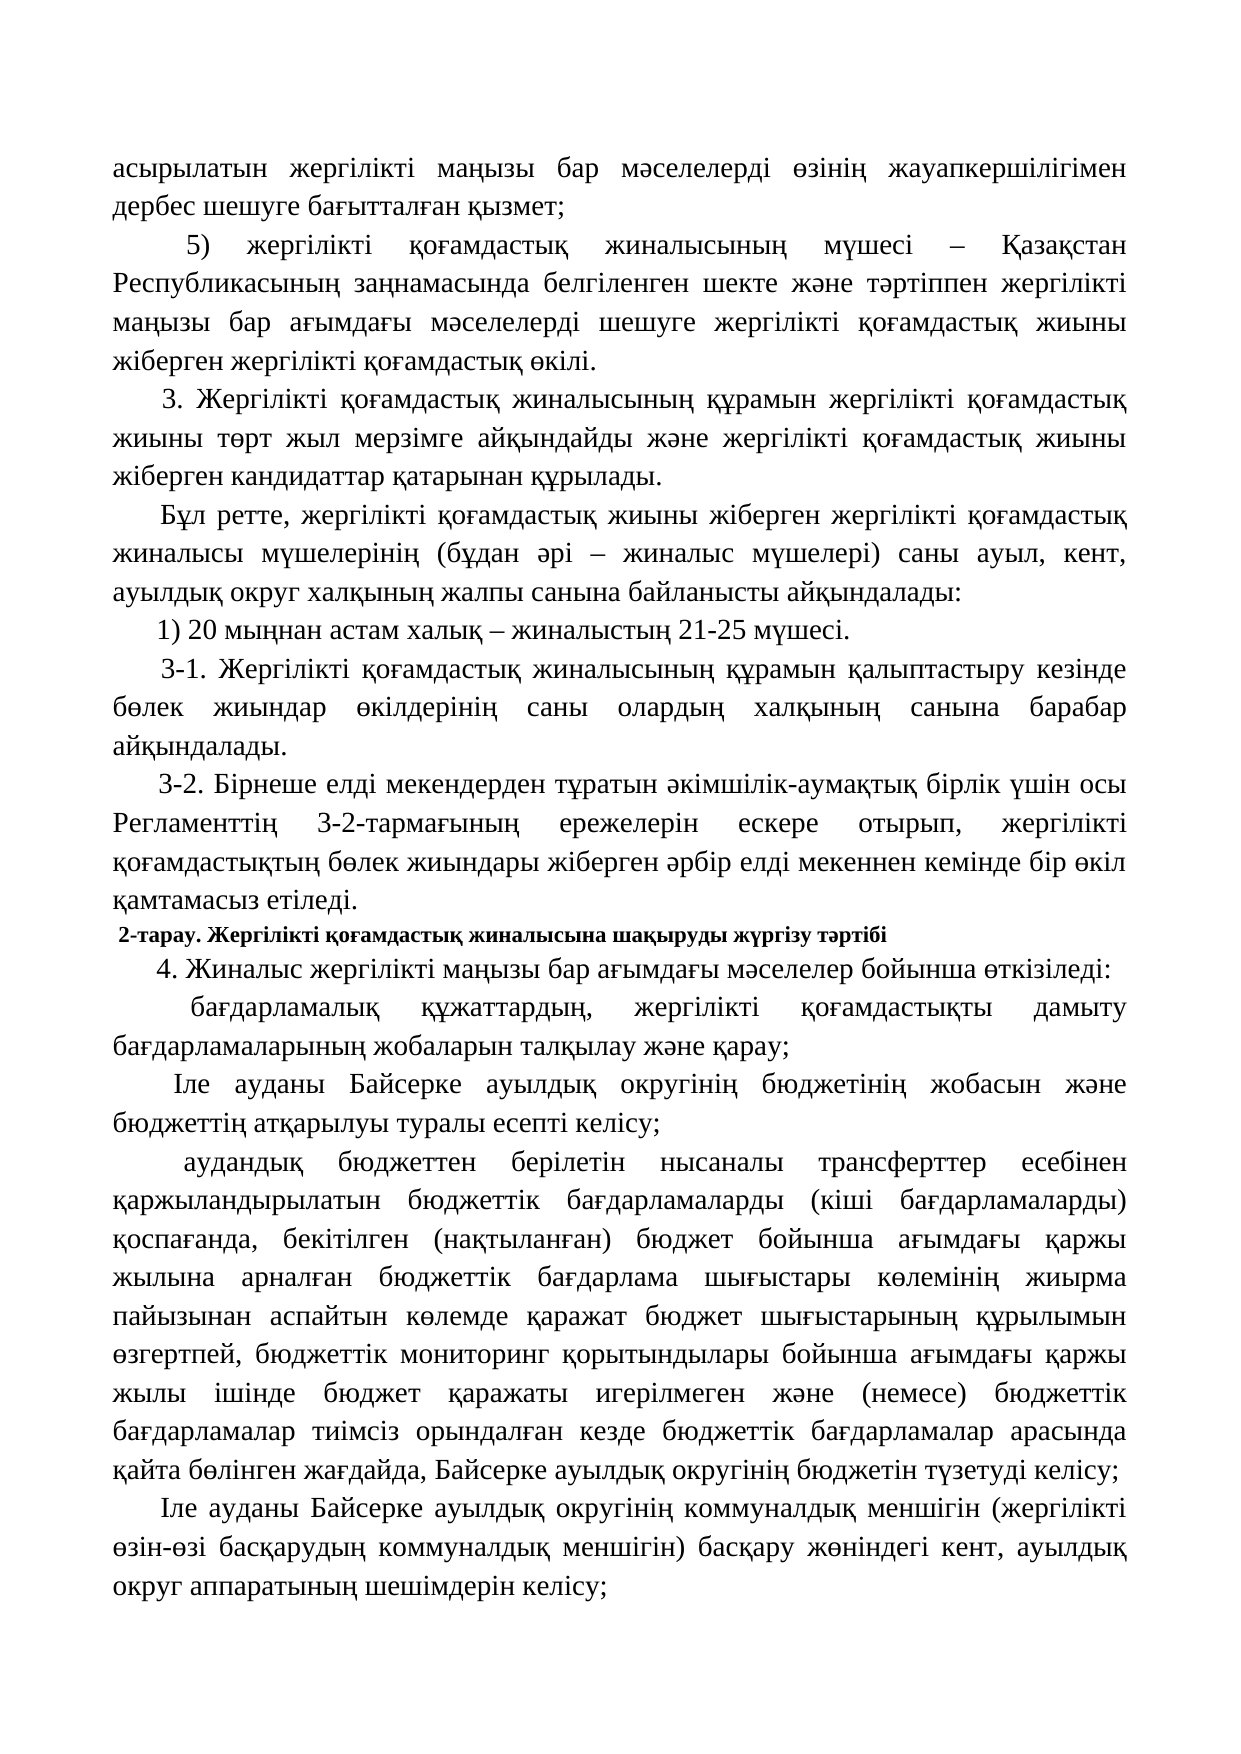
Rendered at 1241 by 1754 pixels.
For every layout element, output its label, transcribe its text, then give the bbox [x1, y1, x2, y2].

text бағдарламалық құжаттардың, жергілікті қоғамдастықты дамыту бағдарламаларының жобаларын талқылау және қарау; [112, 989, 1128, 1062]
text 3-2. Бірнеше елді мекендерден тұратын әкімшілік-аумақтық бірлік үшін осы Регламенттің 3-2-тармағының ережелерін ескере отырып, жергілікті қоғамдастықтың бөлек жиындары жіберген әрбір елді мекеннен кемінде бір өкіл қамтамасыз етіледі. [112, 767, 1128, 916]
text 2-тарау. Жергілікті қоғамдастық жиналысына шақыруды жүргізу тәртібі [112, 921, 1128, 947]
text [112, 150, 1128, 222]
text 1) 20 мыңнан астам халық – жиналыстың 21-25 мүшесі. [112, 612, 1128, 646]
text аудандық бюджеттен берілетін нысаналы трансферттер есебінен қаржыландырылатын бюджеттік бағдарламаларды (кіші бағдарламаларды) қоспағанда, бекітілген (нақтыланған) бюджет бойынша ағымдағы қаржы жылына арналған бюджеттік бағдарлама шығыстары көлемінің жиырма пайызынан аспайтын көлемде қаражат бюджет шығыстарының құрылымын өзгертпей, бюджеттік мониторинг қорытындылары бойынша ағымдағы қаржы жылы ішінде бюджет қаражаты игерілмеген және (немесе) бюджеттік бағдарламалар тиімсіз орындалған кезде бюджеттік бағдарламалар арасында қайта бөлінген жағдайда, Байсерке ауылдық округінің бюджетін түзетуді келісу; [112, 1144, 1128, 1486]
text Іле ауданы Байсерке ауылдық округінің коммуналдық меншігін (жергілікті өзін-өзі басқарудың коммуналдық меншігін) басқару жөніндегі кент, ауылдық округ аппаратының шешімдерін келісу; [112, 1491, 1128, 1601]
text Іле ауданы Байсерке ауылдық округінің бюджетінің жобасын және бюджеттің атқарылуы туралы есепті келісу; [112, 1067, 1128, 1139]
text 3. Жергілікті қоғамдастық жиналысының құрамын жергілікті қоғамдастық жиыны төрт жыл мерзімге айқындайды және жергілікті қоғамдастық жиыны жіберген кандидаттар қатарынан құрылады. [112, 381, 1128, 492]
text 5) жергілікті қоғамдастық жиналысының мүшесі – Қазақстан Республикасының заңнамасында белгіленген шекте және тәртіппен жергілікті маңызы бар ағымдағы мәселелерді шешуге жергілікті қоғамдастық жиыны жіберген жергілікті қоғамдастық өкілі. [112, 227, 1128, 376]
text 3-1. Жергілікті қоғамдастық жиналысының құрамын қалыптастыру кезінде бөлек жиындар өкілдерінің саны олардың халқының санына барабар айқындалады. [112, 651, 1128, 762]
text 4. Жиналыс жергілікті маңызы бар ағымдағы мәселелер бойынша өткізіледі: [112, 951, 1128, 984]
text Бұл ретте, жергілікті қоғамдастық жиыны жіберген жергілікті қоғамдастық жиналысы мүшелерінің (бұдан әрі – жиналыс мүшелері) саны ауыл, кент, ауылдық округ халқының жалпы санына байланысты айқындалады: [112, 497, 1128, 607]
